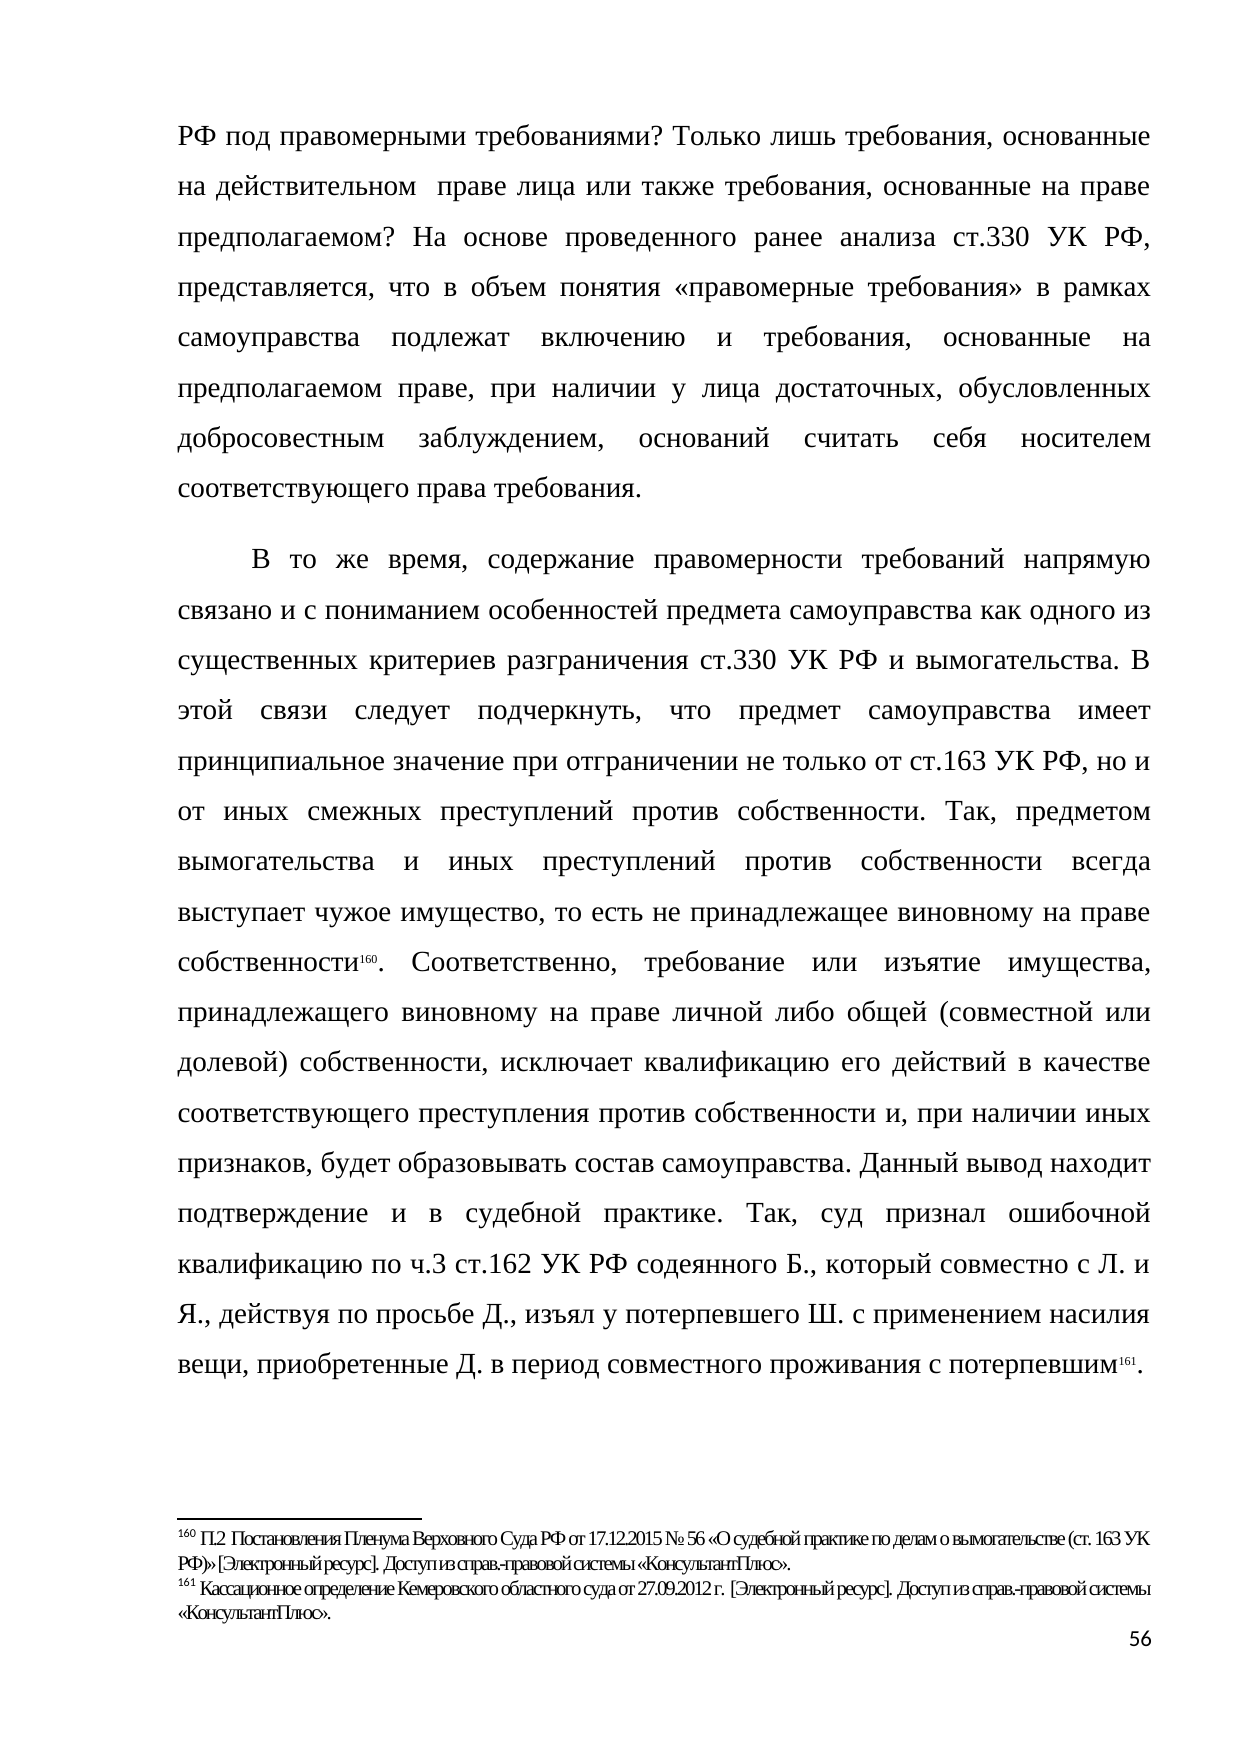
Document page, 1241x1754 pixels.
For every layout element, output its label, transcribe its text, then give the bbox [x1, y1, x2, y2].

text В то же время, содержание правомерности требований напрямую связано и с пониманием особенностей предмета самоуправства как одного из существенных критериев разграничения ст.330 УК РФ и вымогательства. В этой связи следует подчеркнуть, что предмет самоуправства имеет принципиальное значение при отграничении не только от ст.163 УК РФ, но и от иных смежных преступлений против собственности. Так, предметом вымогательства и иных преступлений против собственности всегда выступает чужое имущество, то есть не принадлежащее виновному на праве собственности. Соответственно, требование или изъятие имущества, принадлежащего виновному на праве личной либо общей (совместной или долевой) собственности, исключает квалификацию его действий в качестве соответствующего преступления против собственности и, при наличии иных признаков, будет образовывать состав самоуправства. Данный вывод находит подтверждение и в судебной практике. Так, суд признал ошибочной квалификацию по ч.3 ст.162 УК РФ содеянного Б., который совместно с Л. и Я., действуя по просьбе Д., изъял у потерпевшего Ш. с применением насилия вещи, приобретенные Д. в период совместного проживания с потерпевшим. [177, 541, 1152, 1380]
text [177, 118, 1152, 504]
